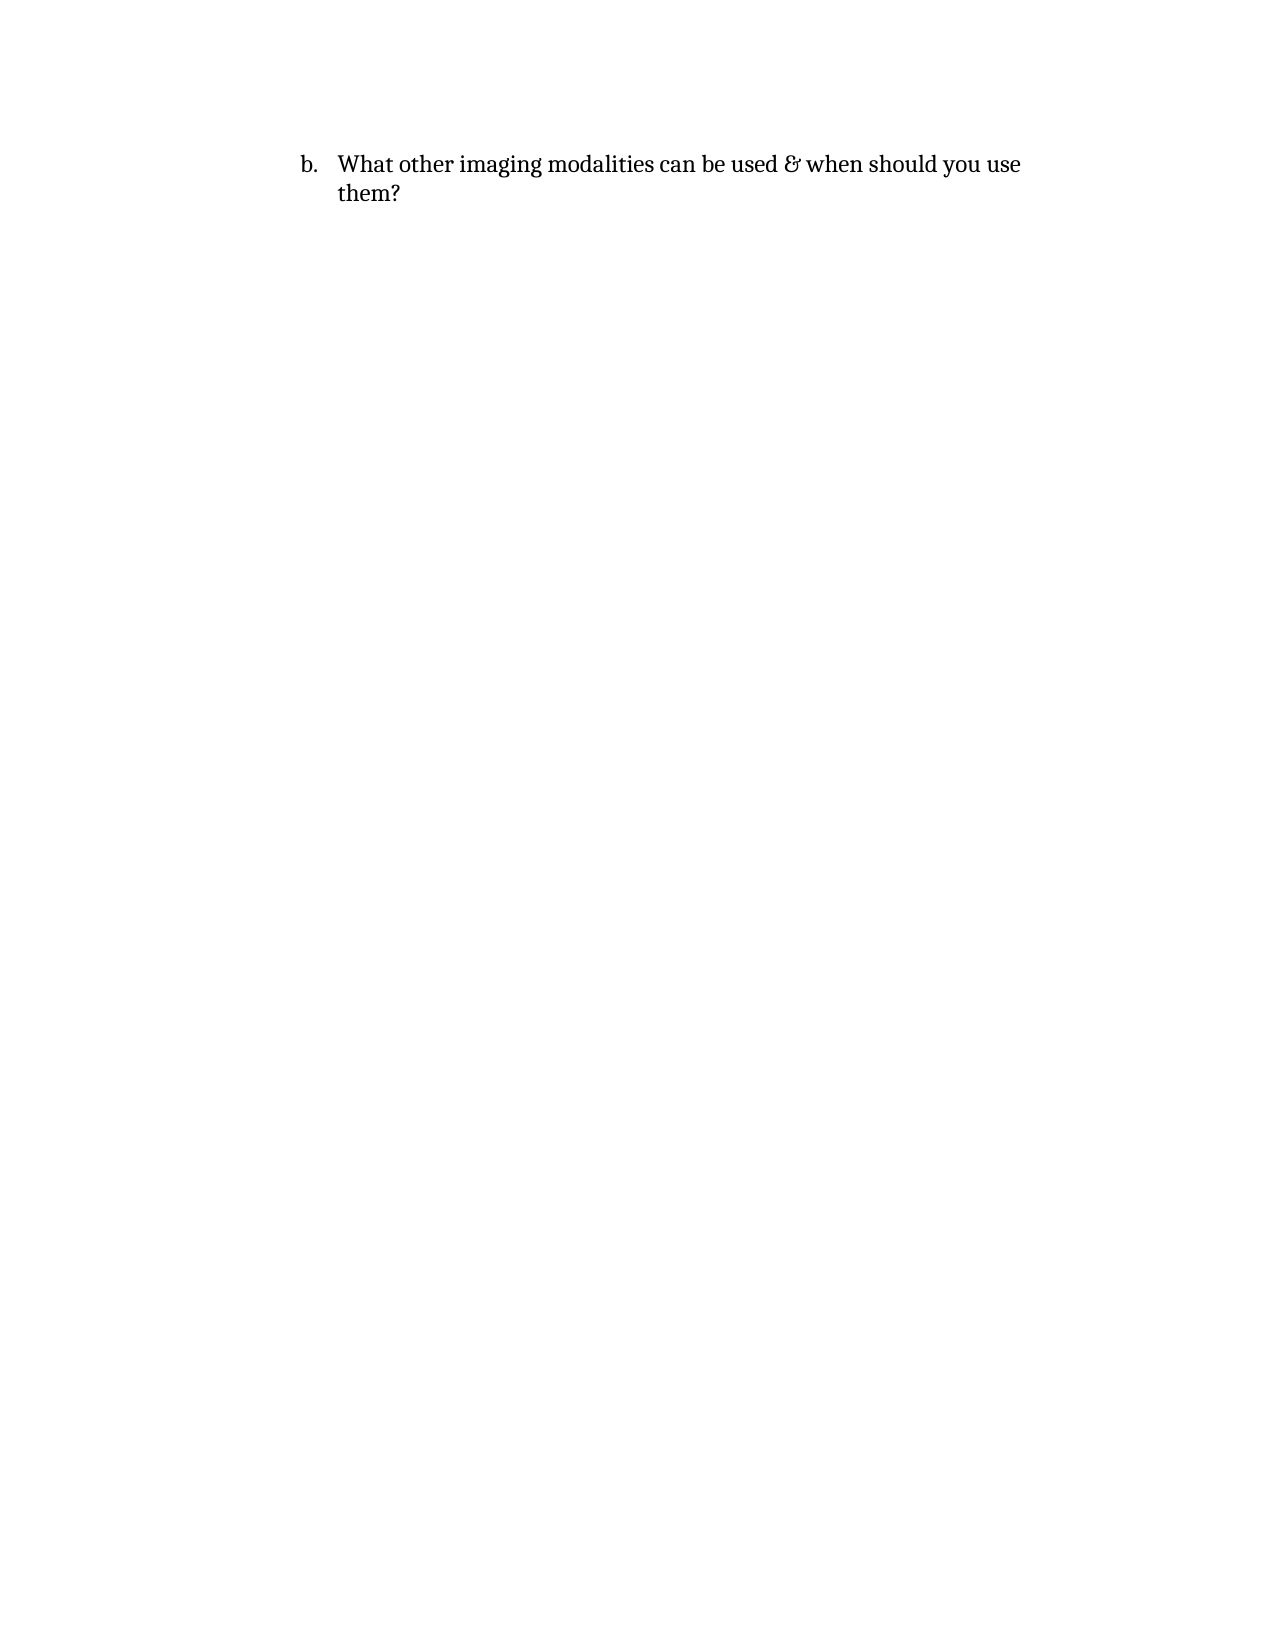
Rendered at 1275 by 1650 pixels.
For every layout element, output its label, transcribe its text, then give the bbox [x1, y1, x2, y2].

list What other imaging modalities can be used & when should you use them? [300, 150, 1087, 207]
